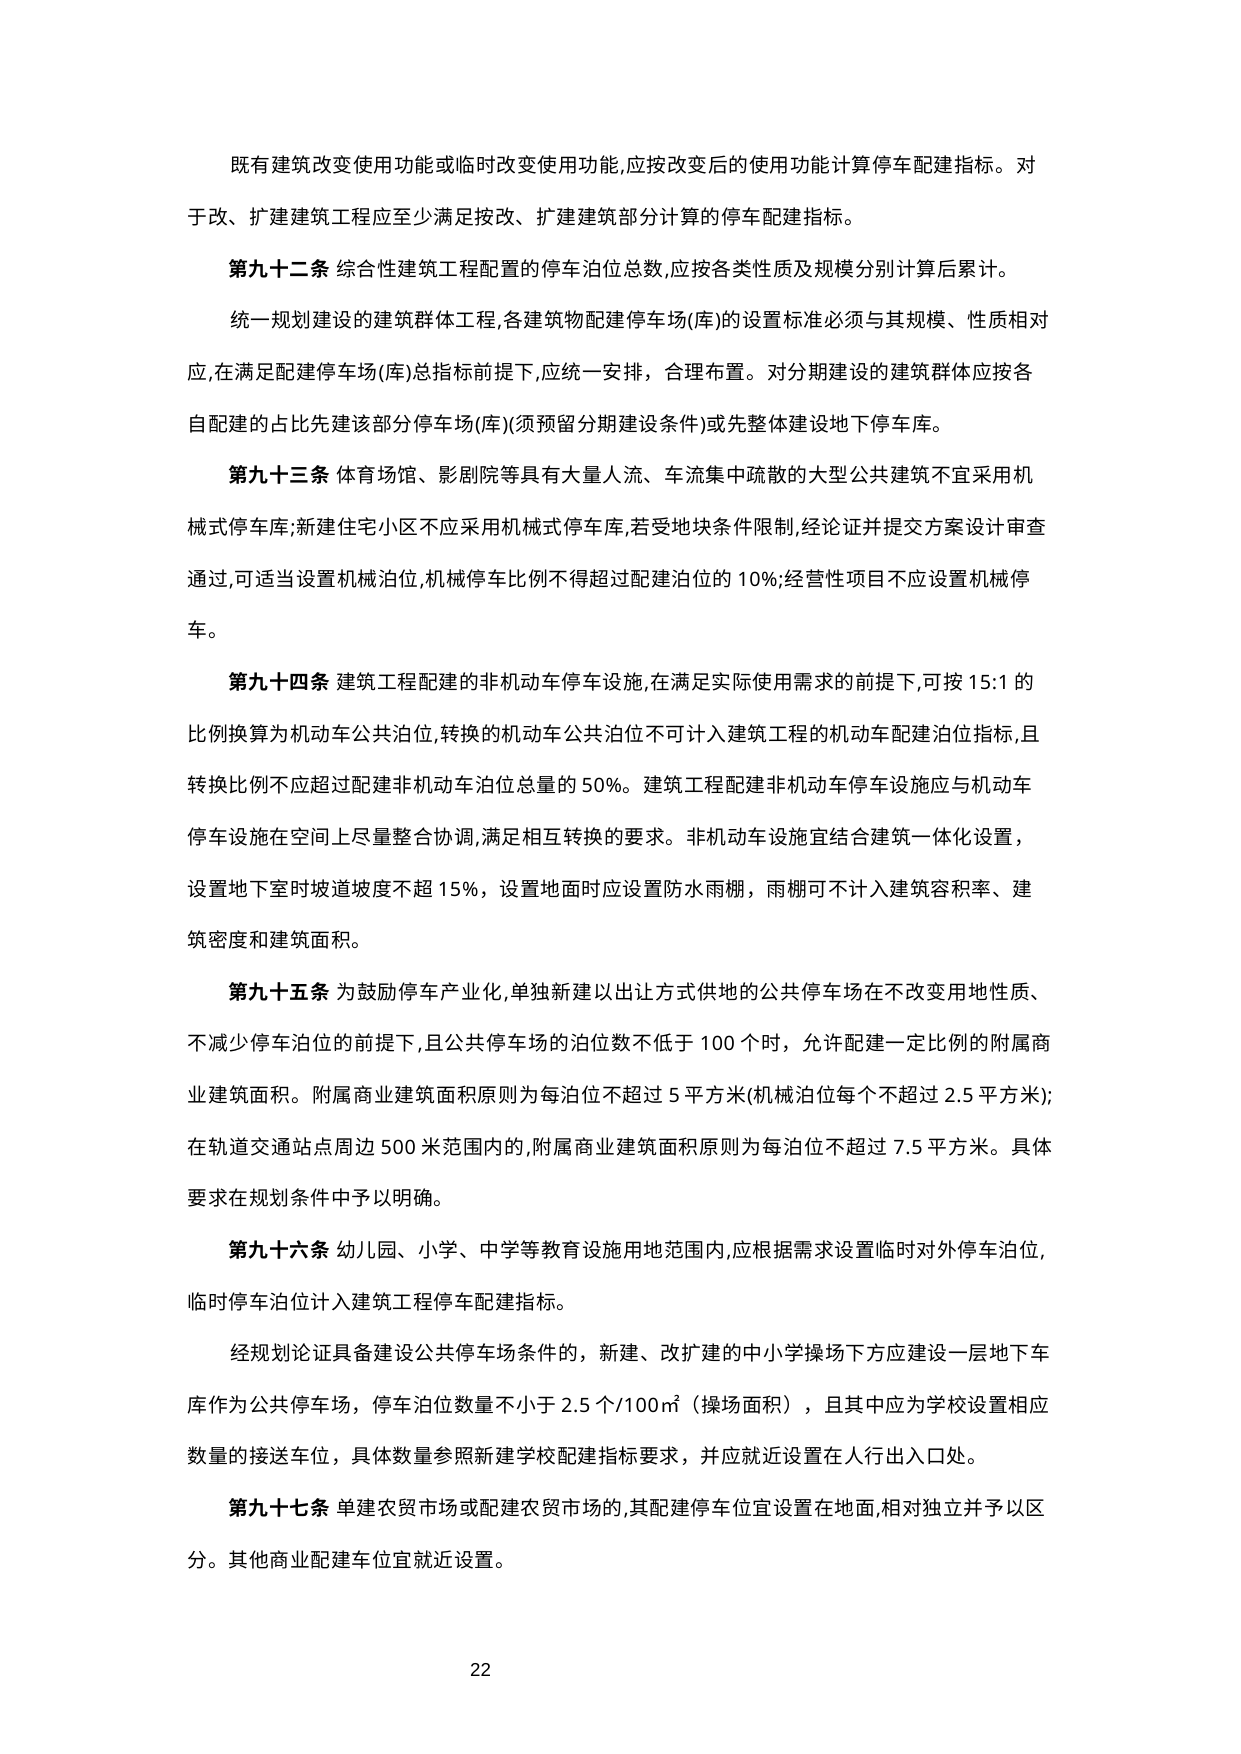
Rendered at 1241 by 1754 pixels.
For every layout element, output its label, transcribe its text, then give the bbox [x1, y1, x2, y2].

list 为鼓励停车产业化,单独新建以出让方式供地的公共停车场在不改变用地性质、不减少停车泊位的前提下,且公共停车场的泊位数不低于100个时，允许配建一定比例的附属商业建筑面积。附属商业建筑面积原则为每泊位不超过5平方米(机械泊位每个不超过2.5平方米);在轨道交通站点周边500米范围内的,附属商业建筑面积原则为每泊位不超过7.5平方米。具体要求在规划条件中予以明确。 [187, 976, 1053, 1212]
list 建筑工程配建的非机动车停车设施,在满足实际使用需求的前提下,可按15:1的比例换算为机动车公共泊位,转换的机动车公共泊位不可计入建筑工程的机动车配建泊位指标,且转换比例不应超过配建非机动车泊位总量的50%。建筑工程配建非机动车停车设施应与机动车停车设施在空间上尽量整合协调,满足相互转换的要求。非机动车设施宜结合建筑一体化设置，设置地下室时坡道坡度不超15%，设置地面时应设置防水雨棚，雨棚可不计入建筑容积率、建筑密度和建筑面积。 [187, 666, 1053, 953]
list 体育场馆、影剧院等具有大量人流、车流集中疏散的大型公共建筑不宜采用机械式停车库;新建住宅小区不应采用机械式停车库,若受地块条件限制,经论证并提交方案设计审查通过,可适当设置机械泊位,机械停车比例不得超过配建泊位的10%;经营性项目不应设置机械停车。 [187, 460, 1053, 643]
text 既有建筑改变使用功能或临时改变使用功能,应按改变后的使用功能计算停车配建指标。对于改、扩建建筑工程应至少满足按改、扩建建筑部分计算的停车配建指标。 [187, 150, 1053, 230]
text 统一规划建设的建筑群体工程,各建筑物配建停车场(库)的设置标准必须与其规模、性质相对应,在满足配建停车场(库)总指标前提下,应统一安排，合理布置。对分期建设的建筑群体应按各自配建的占比先建该部分停车场(库)(须预留分期建设条件)或先整体建设地下停车库。 [187, 305, 1053, 437]
list 单建农贸市场或配建农贸市场的,其配建停车位宜设置在地面,相对独立并予以区分。其他商业配建车位宜就近设置。 [187, 1492, 1053, 1573]
list 幼儿园、小学、中学等教育设施用地范围内,应根据需求设置临时对外停车泊位,临时停车泊位计入建筑工程停车配建指标。 [187, 1234, 1053, 1315]
list 综合性建筑工程配置的停车泊位总数,应按各类性质及规模分别计算后累计。 [187, 253, 1053, 282]
text 经规划论证具备建设公共停车场条件的，新建、改扩建的中小学操场下方应建设一层地下车库作为公共停车场，停车泊位数量不小于2.5个/100㎡（操场面积），且其中应为学校设置相应数量的接送车位，具体数量参照新建学校配建指标要求，并应就近设置在人行出入口处。 [187, 1338, 1053, 1469]
